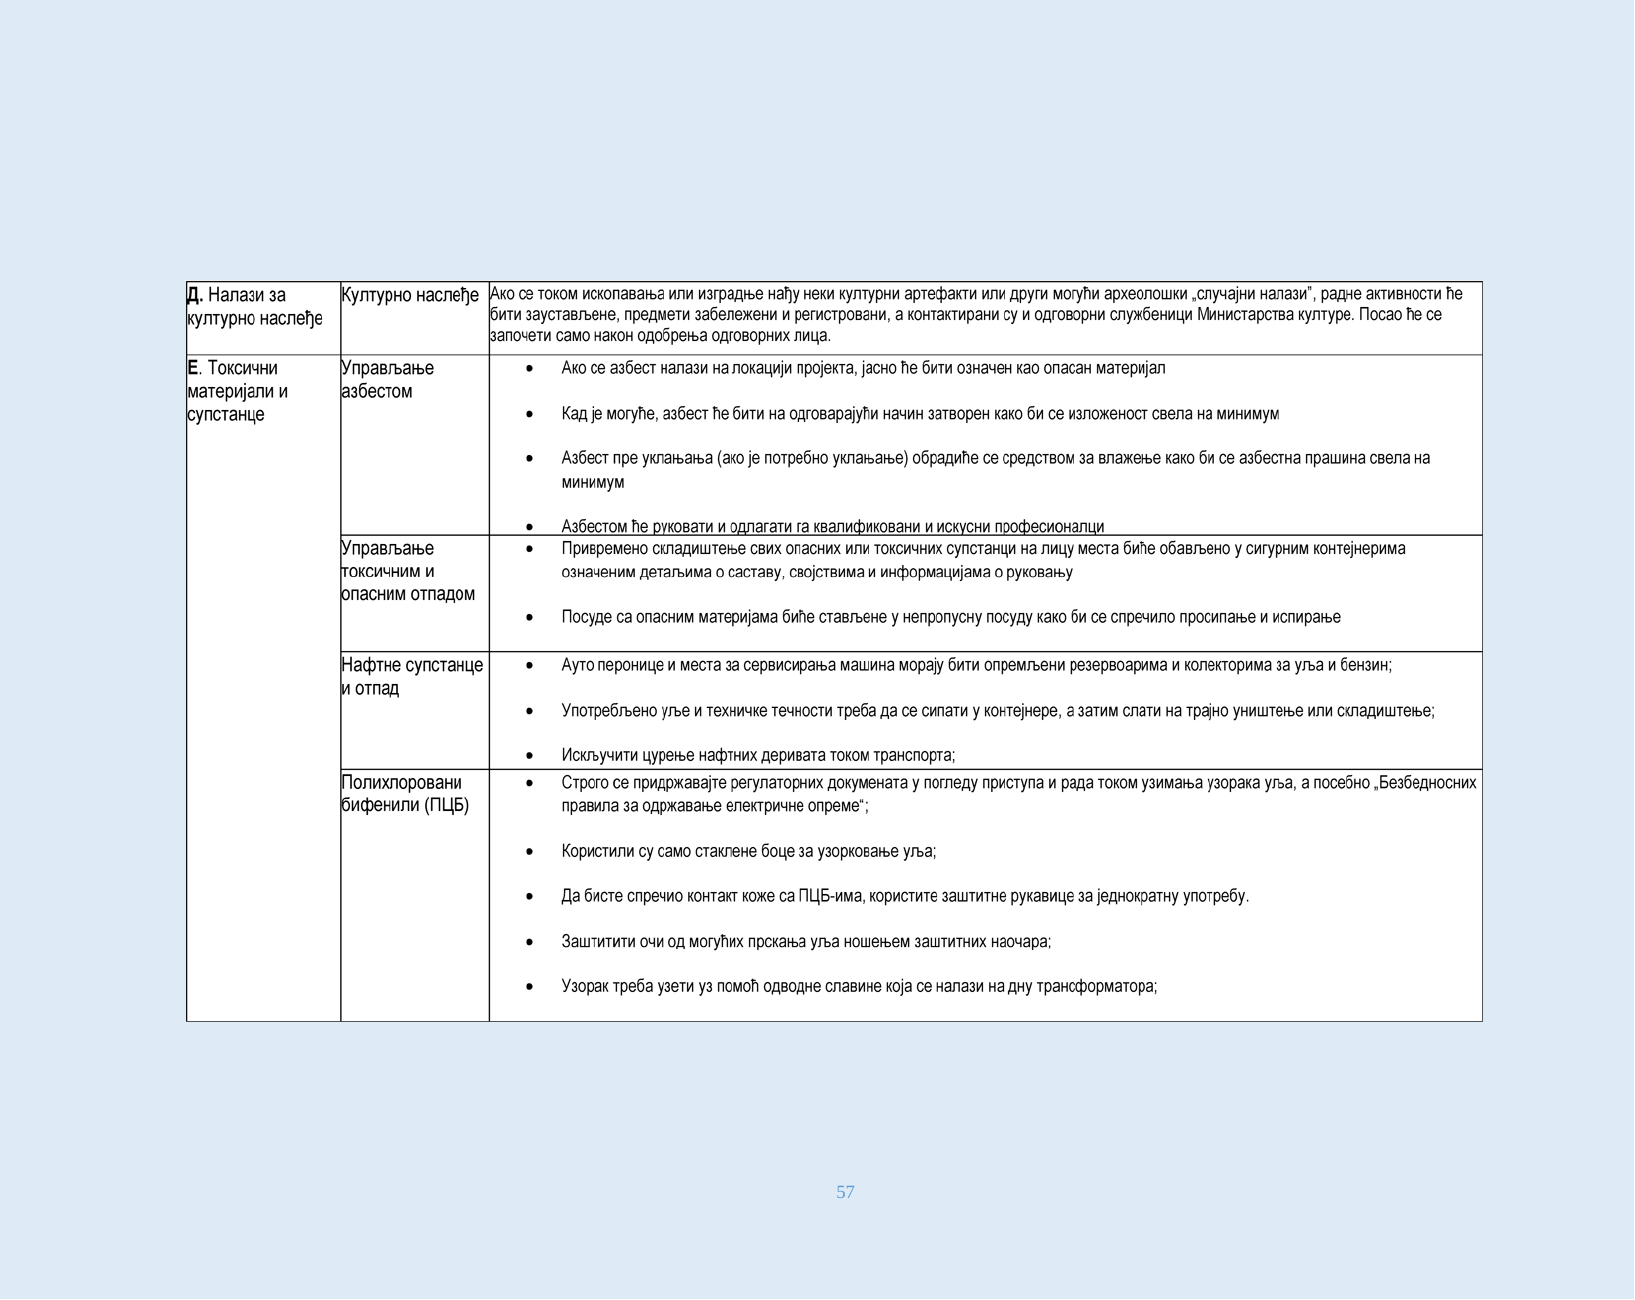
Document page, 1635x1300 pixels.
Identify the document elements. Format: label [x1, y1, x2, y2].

picture [185, 280, 1483, 1022]
